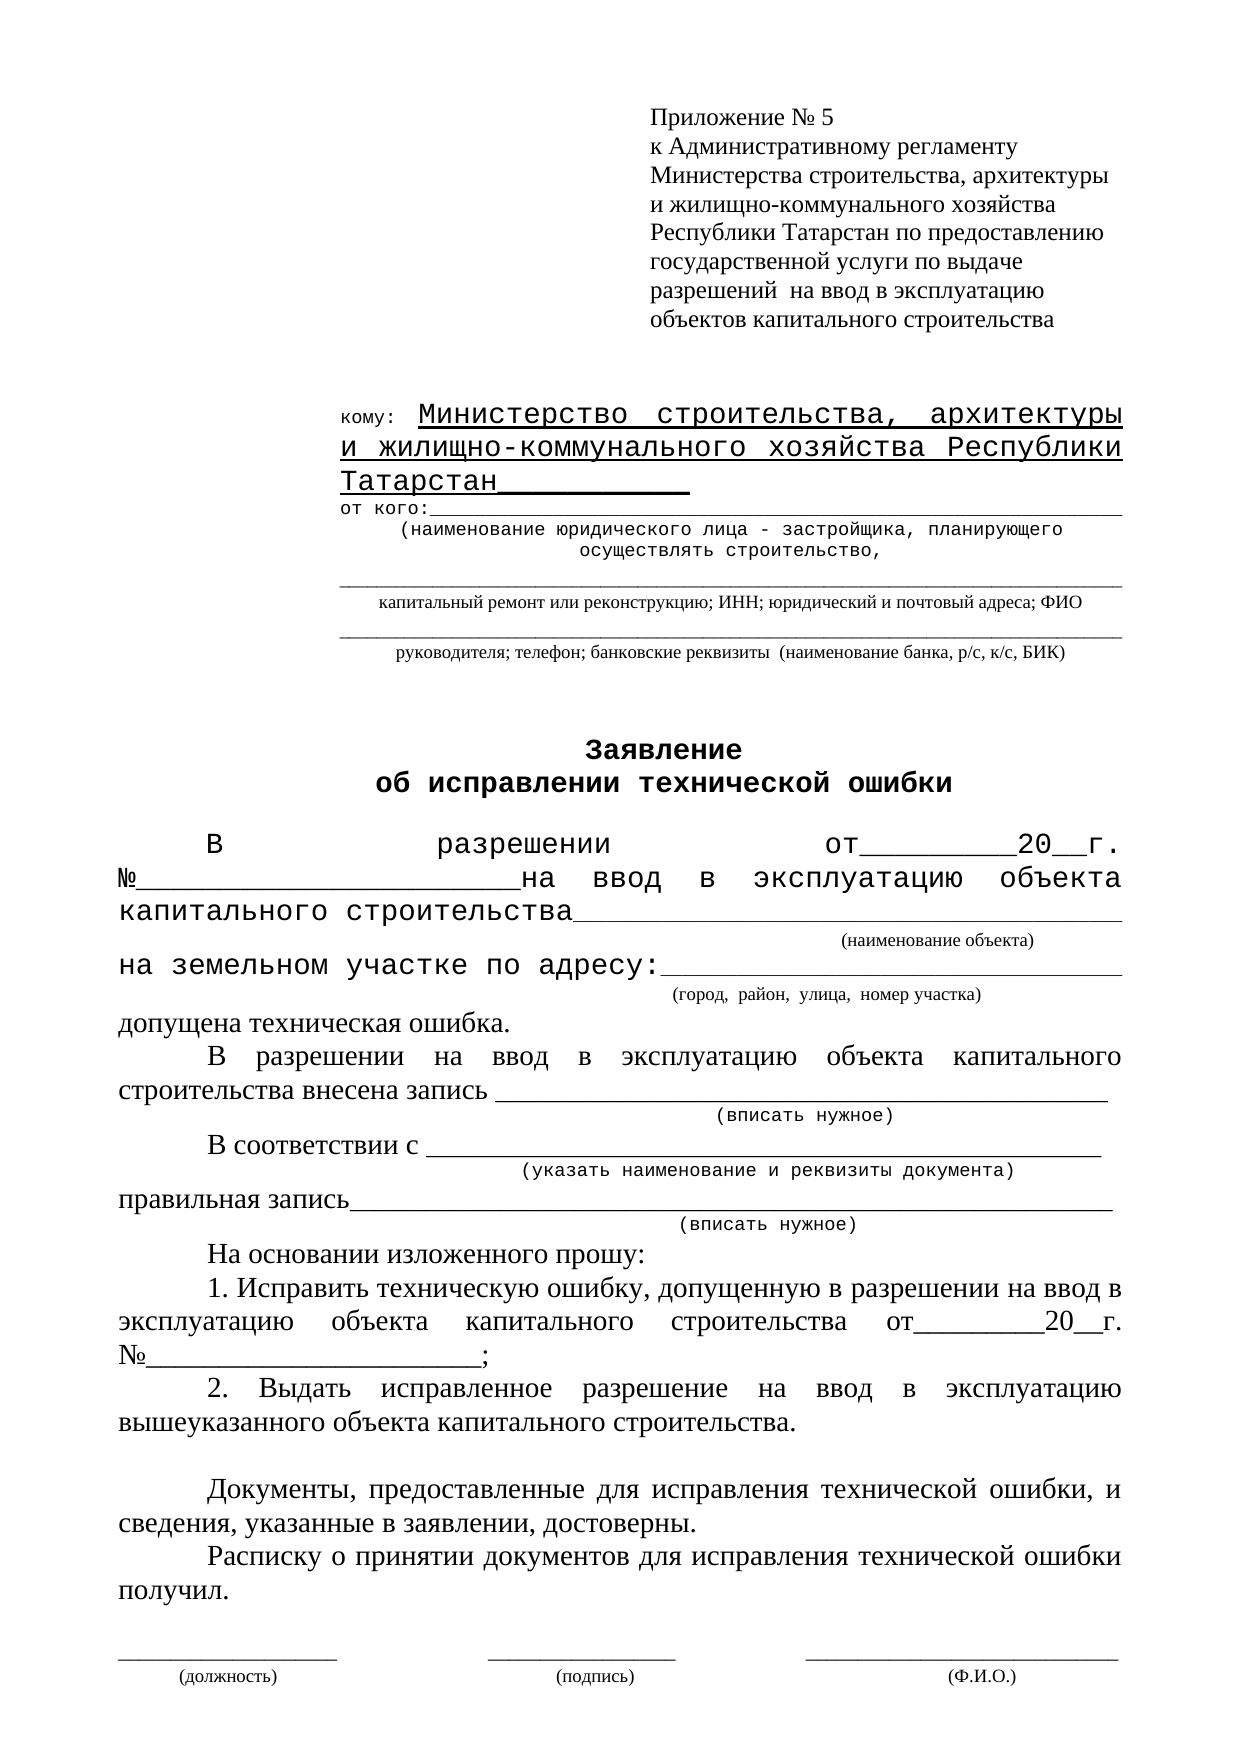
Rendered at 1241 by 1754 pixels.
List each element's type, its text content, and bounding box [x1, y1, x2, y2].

text (наименование юридического лица - застройщика, планирующего осуществлять строительство, [340, 520, 1122, 562]
text 2. Выдать исправленное разрешение на ввод в эксплуатацию вышеуказанного объекта капитального строительства. [118, 1371, 1122, 1438]
text кому: Министерство строительства, архитектуры и жилищно-коммунального хозяйства Республики Татарстан___________ [340, 461, 1122, 499]
text Документы, предоставленные для исправления технической ошибки, и сведения, указанные в заявлении, достоверны. [118, 1471, 1122, 1538]
text В разрешении от_________20__г. №______________________на ввод в эксплуатацию объекта капитального строительства [118, 830, 1122, 929]
text Приложение № 5 [650, 102, 1122, 131]
text кому: Министерство строительства, архитектуры и жилищно-коммунального хозяйства Республики Татарстан___________ [340, 399, 1122, 459]
text руководителя; телефон; банковские реквизиты (наименование банка, р/с, к/с, БИК) [340, 641, 1122, 663]
text и жилищно-коммунального хозяйства Республики Татарстан по предоставлению государственной услуги по выдаче разрешений на ввод в эксплуатацию объектов капитального строительства [650, 189, 1122, 332]
text На основании изложенного прошу: [118, 1236, 1122, 1270]
text (вписать нужное) [118, 1106, 1122, 1127]
text 1. Исправить техническую ошибку, допущенную в разрешении на ввод в эксплуатацию объекта капитального строительства от_________20__г. №_______________________; [118, 1270, 1122, 1371]
text об исправлении технической ошибки [118, 768, 1122, 801]
text правильная запись_____________________________________________________________ [118, 1182, 1122, 1215]
text _____________________ __________________ ______________________________ [118, 1639, 1122, 1663]
text капитальный ремонт или реконструкцию; ИНН; юридический и почтовый адреса; ФИО [340, 591, 1122, 613]
text В соответствии с ______________________________________________________ [118, 1127, 1122, 1160]
text Расписку о принятии документов для исправления технической ошибки получил. [118, 1538, 1122, 1605]
text на земельном участке по адресу: [118, 950, 1122, 983]
text В разрешении на ввод в эксплуатацию объекта капитального строительства внесена запись _________________________________________________ [118, 1038, 1122, 1106]
text к Административному регламенту [650, 131, 1122, 160]
text (вписать нужное) [118, 1215, 1122, 1236]
text (указать наименование и реквизиты документа) [118, 1160, 1122, 1182]
text (должность) (подпись) (Ф.И.О.) [118, 1664, 1122, 1686]
text (город, район, улица, номер участка) [532, 983, 1122, 1005]
text допущена техническая ошибка. [118, 1005, 1122, 1038]
text Министерства строительства, архитектуры [650, 160, 1122, 189]
text от кого: [340, 499, 1122, 520]
text (наименование объекта) [753, 929, 1122, 950]
text Заявление [118, 735, 1122, 768]
